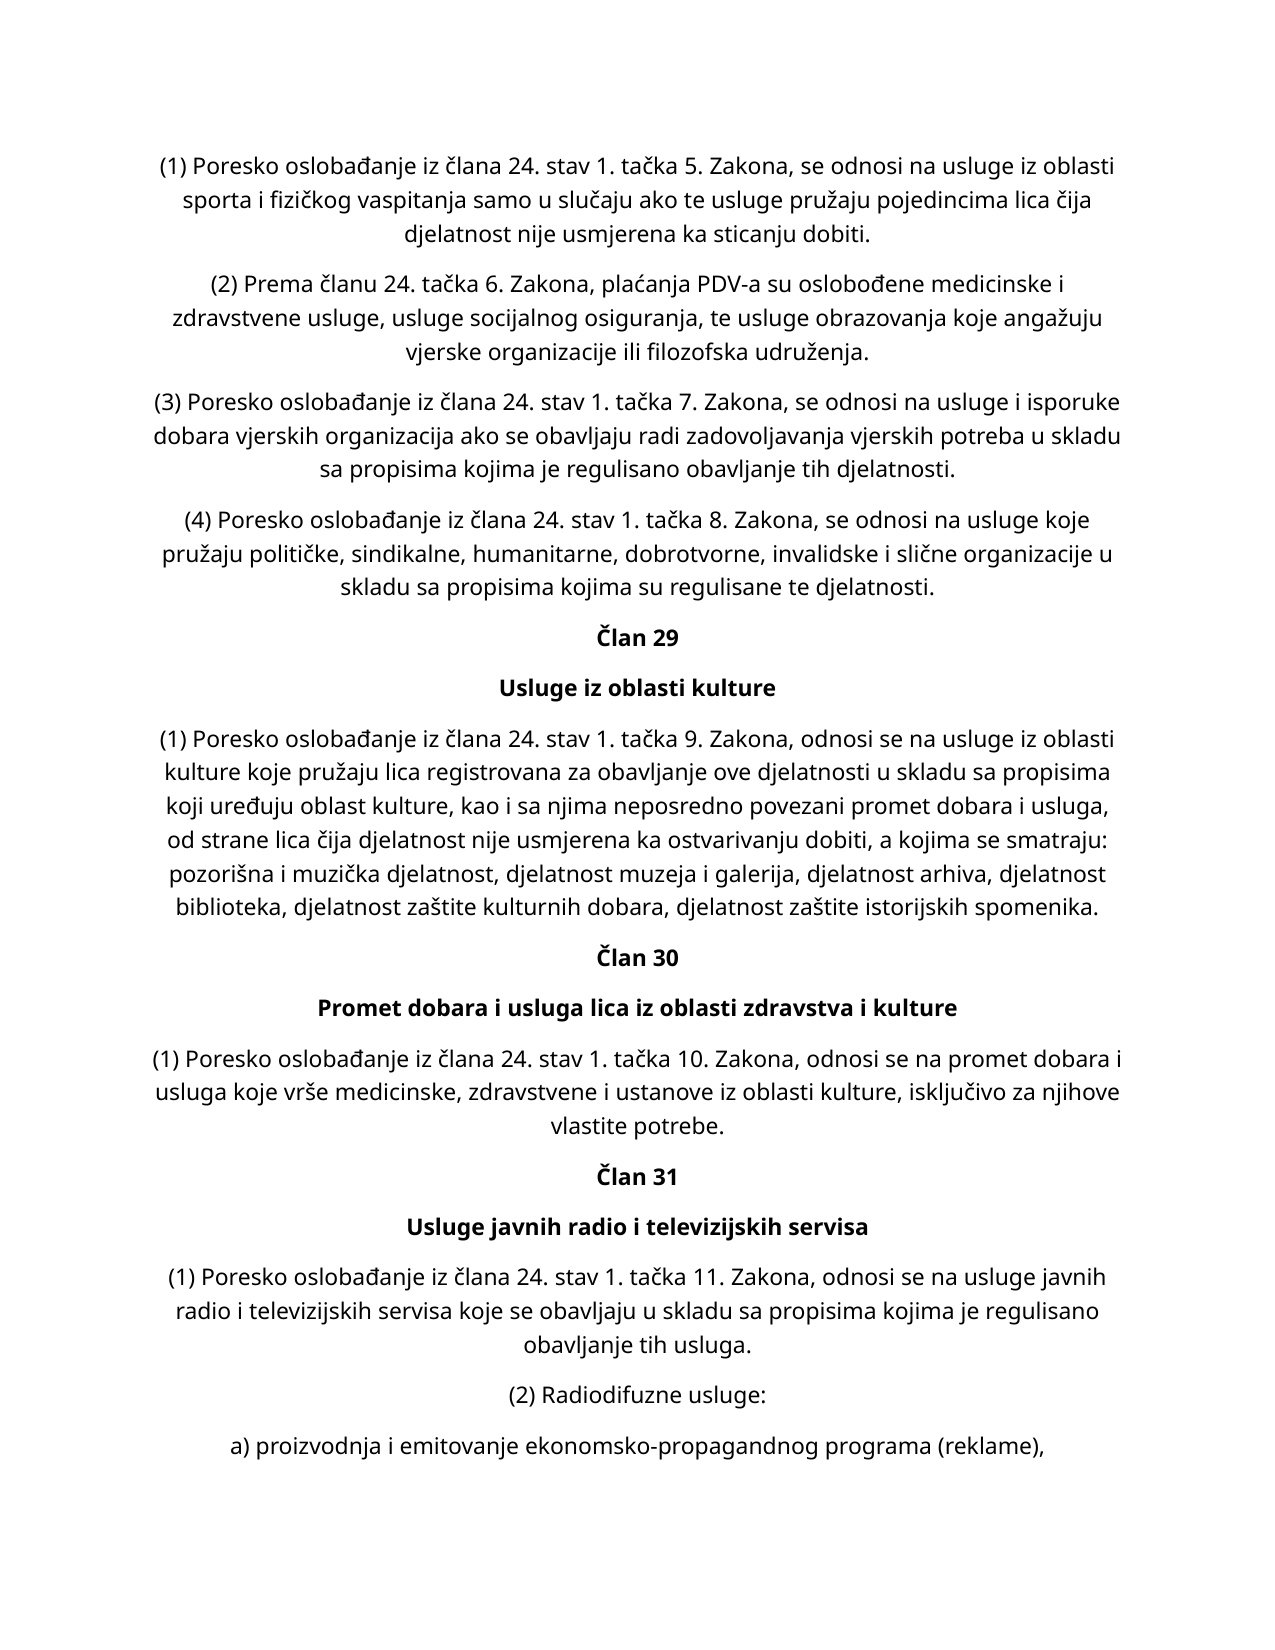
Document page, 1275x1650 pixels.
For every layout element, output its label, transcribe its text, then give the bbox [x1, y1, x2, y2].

text Usluge iz oblasti kulture [150, 672, 1125, 703]
text (1) Poresko oslobađanje iz člana 24. stav 1. tačka 11. Zakona, odnosi se na usluge javnih radio i televizijskih servisa koje se obavljaju u skladu sa propisima kojima je regulisano obavljanje tih usluga. [150, 1261, 1125, 1360]
text Promet dobara i usluga lica iz oblasti zdravstva i kulture [150, 992, 1125, 1023]
text a) proizvodnja i emitovanje ekonomsko-propagandnog programa (reklame), [150, 1429, 1125, 1461]
text (4) Poresko oslobađanje iz člana 24. stav 1. tačka 8. Zakona, se odnosi na usluge koje pružaju političke, sindikalne, humanitarne, dobrotvorne, invalidske i slične organizacije u skladu sa propisima kojima su regulisane te djelatnosti. [150, 504, 1125, 602]
text (1) Poresko oslobađanje iz člana 24. stav 1. tačka 10. Zakona, odnosi se na promet dobara i usluga koje vrše medicinske, zdravstvene i ustanove iz oblasti kulture, isključivo za njihove vlastite potrebe. [150, 1042, 1125, 1141]
text (2) Prema članu 24. tačka 6. Zakona, plaćanja PDV-a su oslobođene medicinske i zdravstvene usluge, usluge socijalnog osiguranja, te usluge obrazovanja koje angažuju vjerske organizacije ili filozofska udruženja. [150, 268, 1125, 367]
text (3) Poresko oslobađanje iz člana 24. stav 1. tačka 7. Zakona, se odnosi na usluge i isporuke dobara vjerskih organizacija ako se obavljaju radi zadovoljavanja vjerskih potreba u skladu sa propisima kojima je regulisano obavljanje tih djelatnosti. [150, 386, 1125, 484]
text (1) Poresko oslobađanje iz člana 24. stav 1. tačka 5. Zakona, se odnosi na usluge iz oblasti sporta i fizičkog vaspitanja samo u slučaju ako te usluge pružaju pojedincima lica čija djelatnost nije usmjerena ka sticanju dobiti. [150, 150, 1125, 249]
text Član 29 [150, 622, 1125, 653]
text Usluge javnih radio i televizijskih servisa [150, 1211, 1125, 1242]
text (2) Radiodifuzne usluge: [150, 1379, 1125, 1410]
text (1) Poresko oslobađanje iz člana 24. stav 1. tačka 9. Zakona, odnosi se na usluge iz oblasti kulture koje pružaju lica registrovana za obavljanje ove djelatnosti u skladu sa propisima koji uređuju oblast kulture, kao i sa njima neposredno povezani promet dobara i usluga, od strane lica čija djelatnost nije usmjerena ka ostvarivanju dobiti, a kojima se smatraju: pozorišna i muzička djelatnost, djelatnost muzeja i galerija, djelatnost arhiva, djelatnost biblioteka, djelatnost zaštite kulturnih dobara, djelatnost zaštite istorijskih spomenika. [150, 722, 1125, 922]
text Član 31 [150, 1160, 1125, 1192]
text Član 30 [150, 942, 1125, 973]
